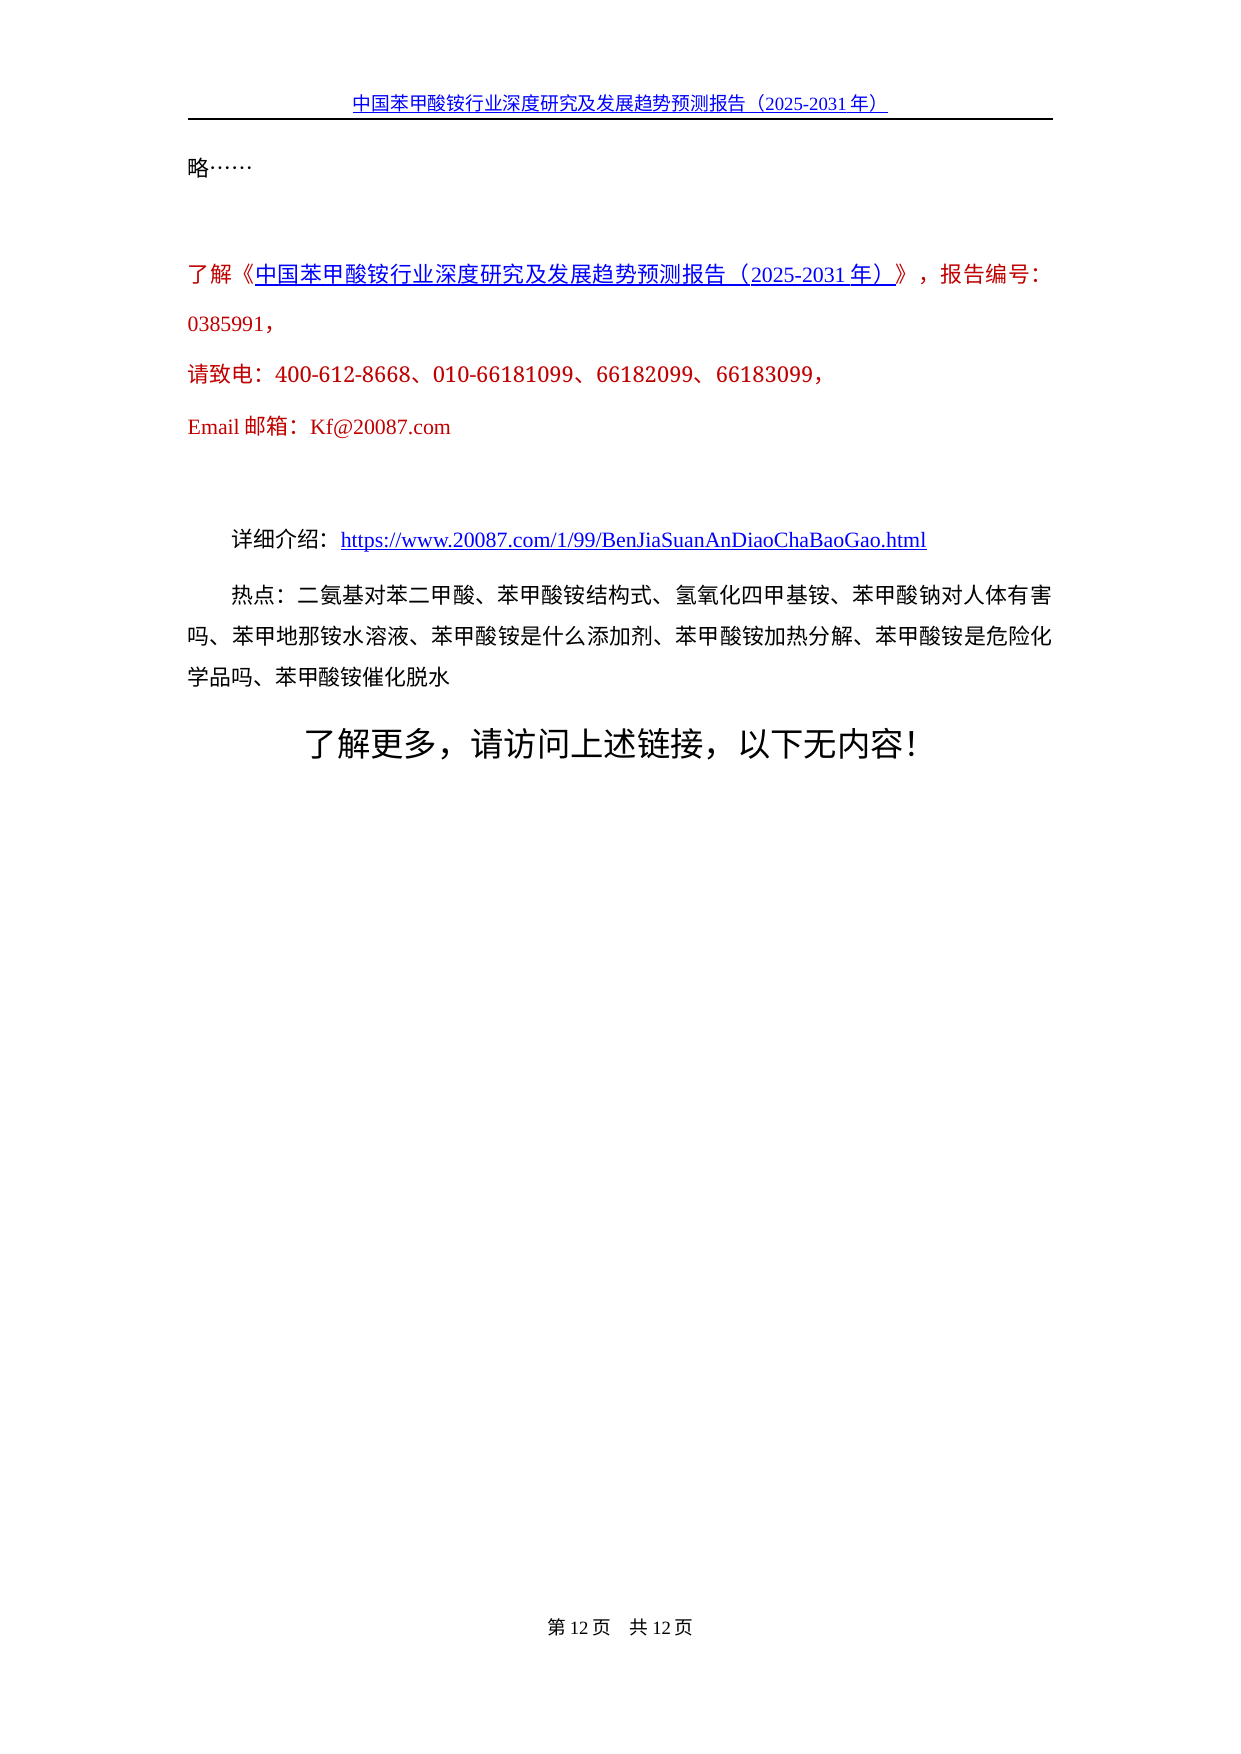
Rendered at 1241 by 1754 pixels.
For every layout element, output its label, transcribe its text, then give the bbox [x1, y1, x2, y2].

text 请致电：400-612-8668、010-66181099、66182099、66183099， [187, 357, 1053, 389]
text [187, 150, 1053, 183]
title 了解更多，请访问上述链接，以下无内容！ [187, 709, 1053, 774]
text 热点：二氨基对苯二甲酸、苯甲酸铵结构式、氢氧化四甲基铵、苯甲酸钠对人体有害吗、苯甲地那铵水溶液、苯甲酸铵是什么添加剂、苯甲酸铵加热分解、苯甲酸铵是危险化学品吗、苯甲酸铵催化脱水 [187, 578, 1053, 692]
text Email邮箱：Kf@20087.com [187, 408, 1053, 441]
text 了解《中国苯甲酸铵行业深度研究及发展趋势预测报告（2025-2031年）》，报告编号：0385991， [187, 257, 1053, 338]
text 详细介绍：https://www.20087.com/1/99/BenJiaSuanAnDiaoChaBaoGao.html [187, 521, 1053, 554]
